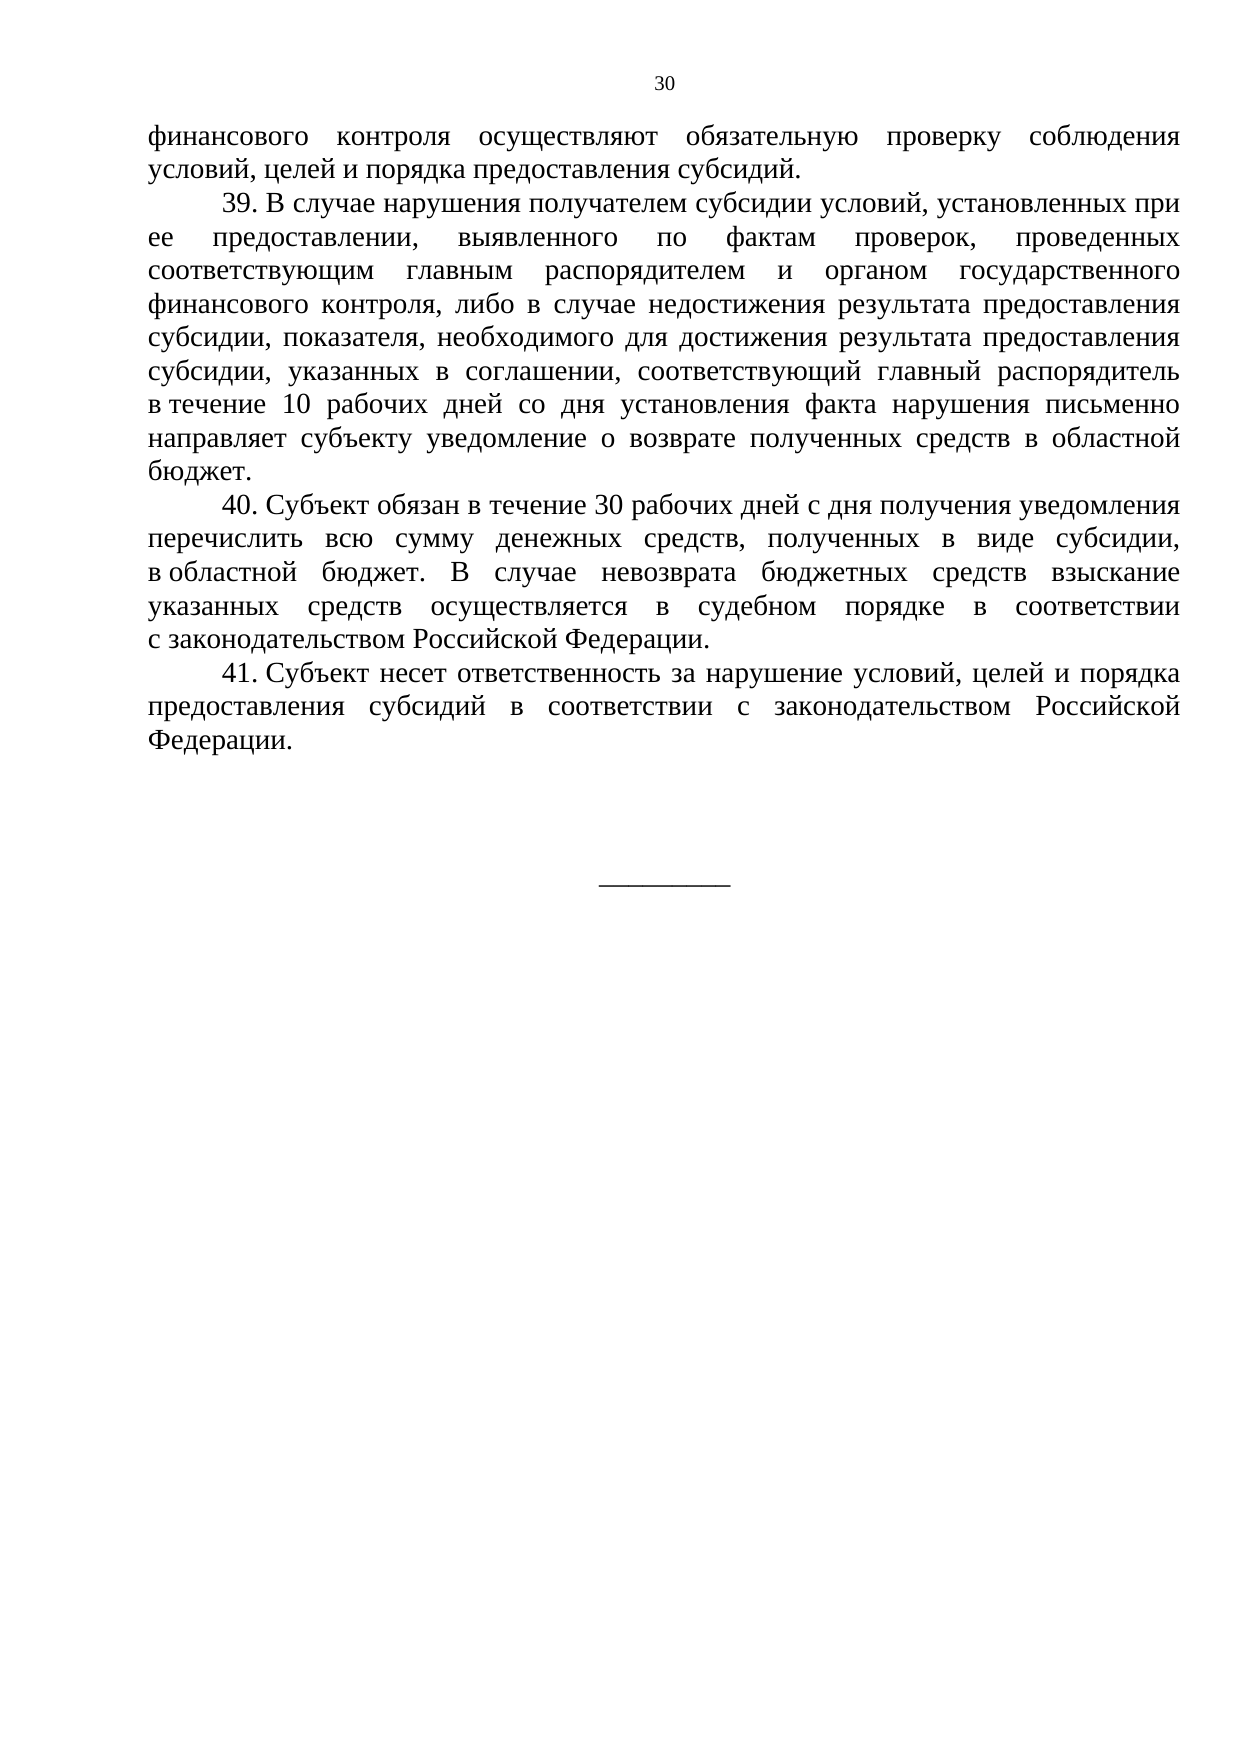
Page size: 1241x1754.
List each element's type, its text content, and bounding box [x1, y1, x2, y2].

text 41. Субъект несет ответственность за нарушение условий, целей и порядка предоставления субсидий в соответствии с законодательством Российской Федерации. [148, 655, 1181, 755]
text 40. Субъект обязан в течение 30 рабочих дней с дня получения уведомления перечислить всю сумму денежных средств, полученных в виде субсидии, в областной бюджет. В случае невозврата бюджетных средств взыскание указанных средств осуществляется в судебном порядке в соответствии с законодательством Российской Федерации. [148, 487, 1181, 655]
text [148, 118, 1181, 185]
text 39. В случае нарушения получателем субсидии условий, установленных при ее предоставлении, выявленного по фактам проверок, проведенных соответствующим главным распорядителем и органом государственного финансового контроля, либо в случае недостижения результата предоставления субсидии, показателя, необходимого для достижения результата предоставления субсидии, указанных в соглашении, соответствующий главный распорядитель в течение 10 рабочих дней со дня установления факта нарушения письменно направляет субъекту уведомление о возврате полученных средств в областной бюджет. [148, 185, 1181, 487]
text _________ [148, 856, 1181, 889]
